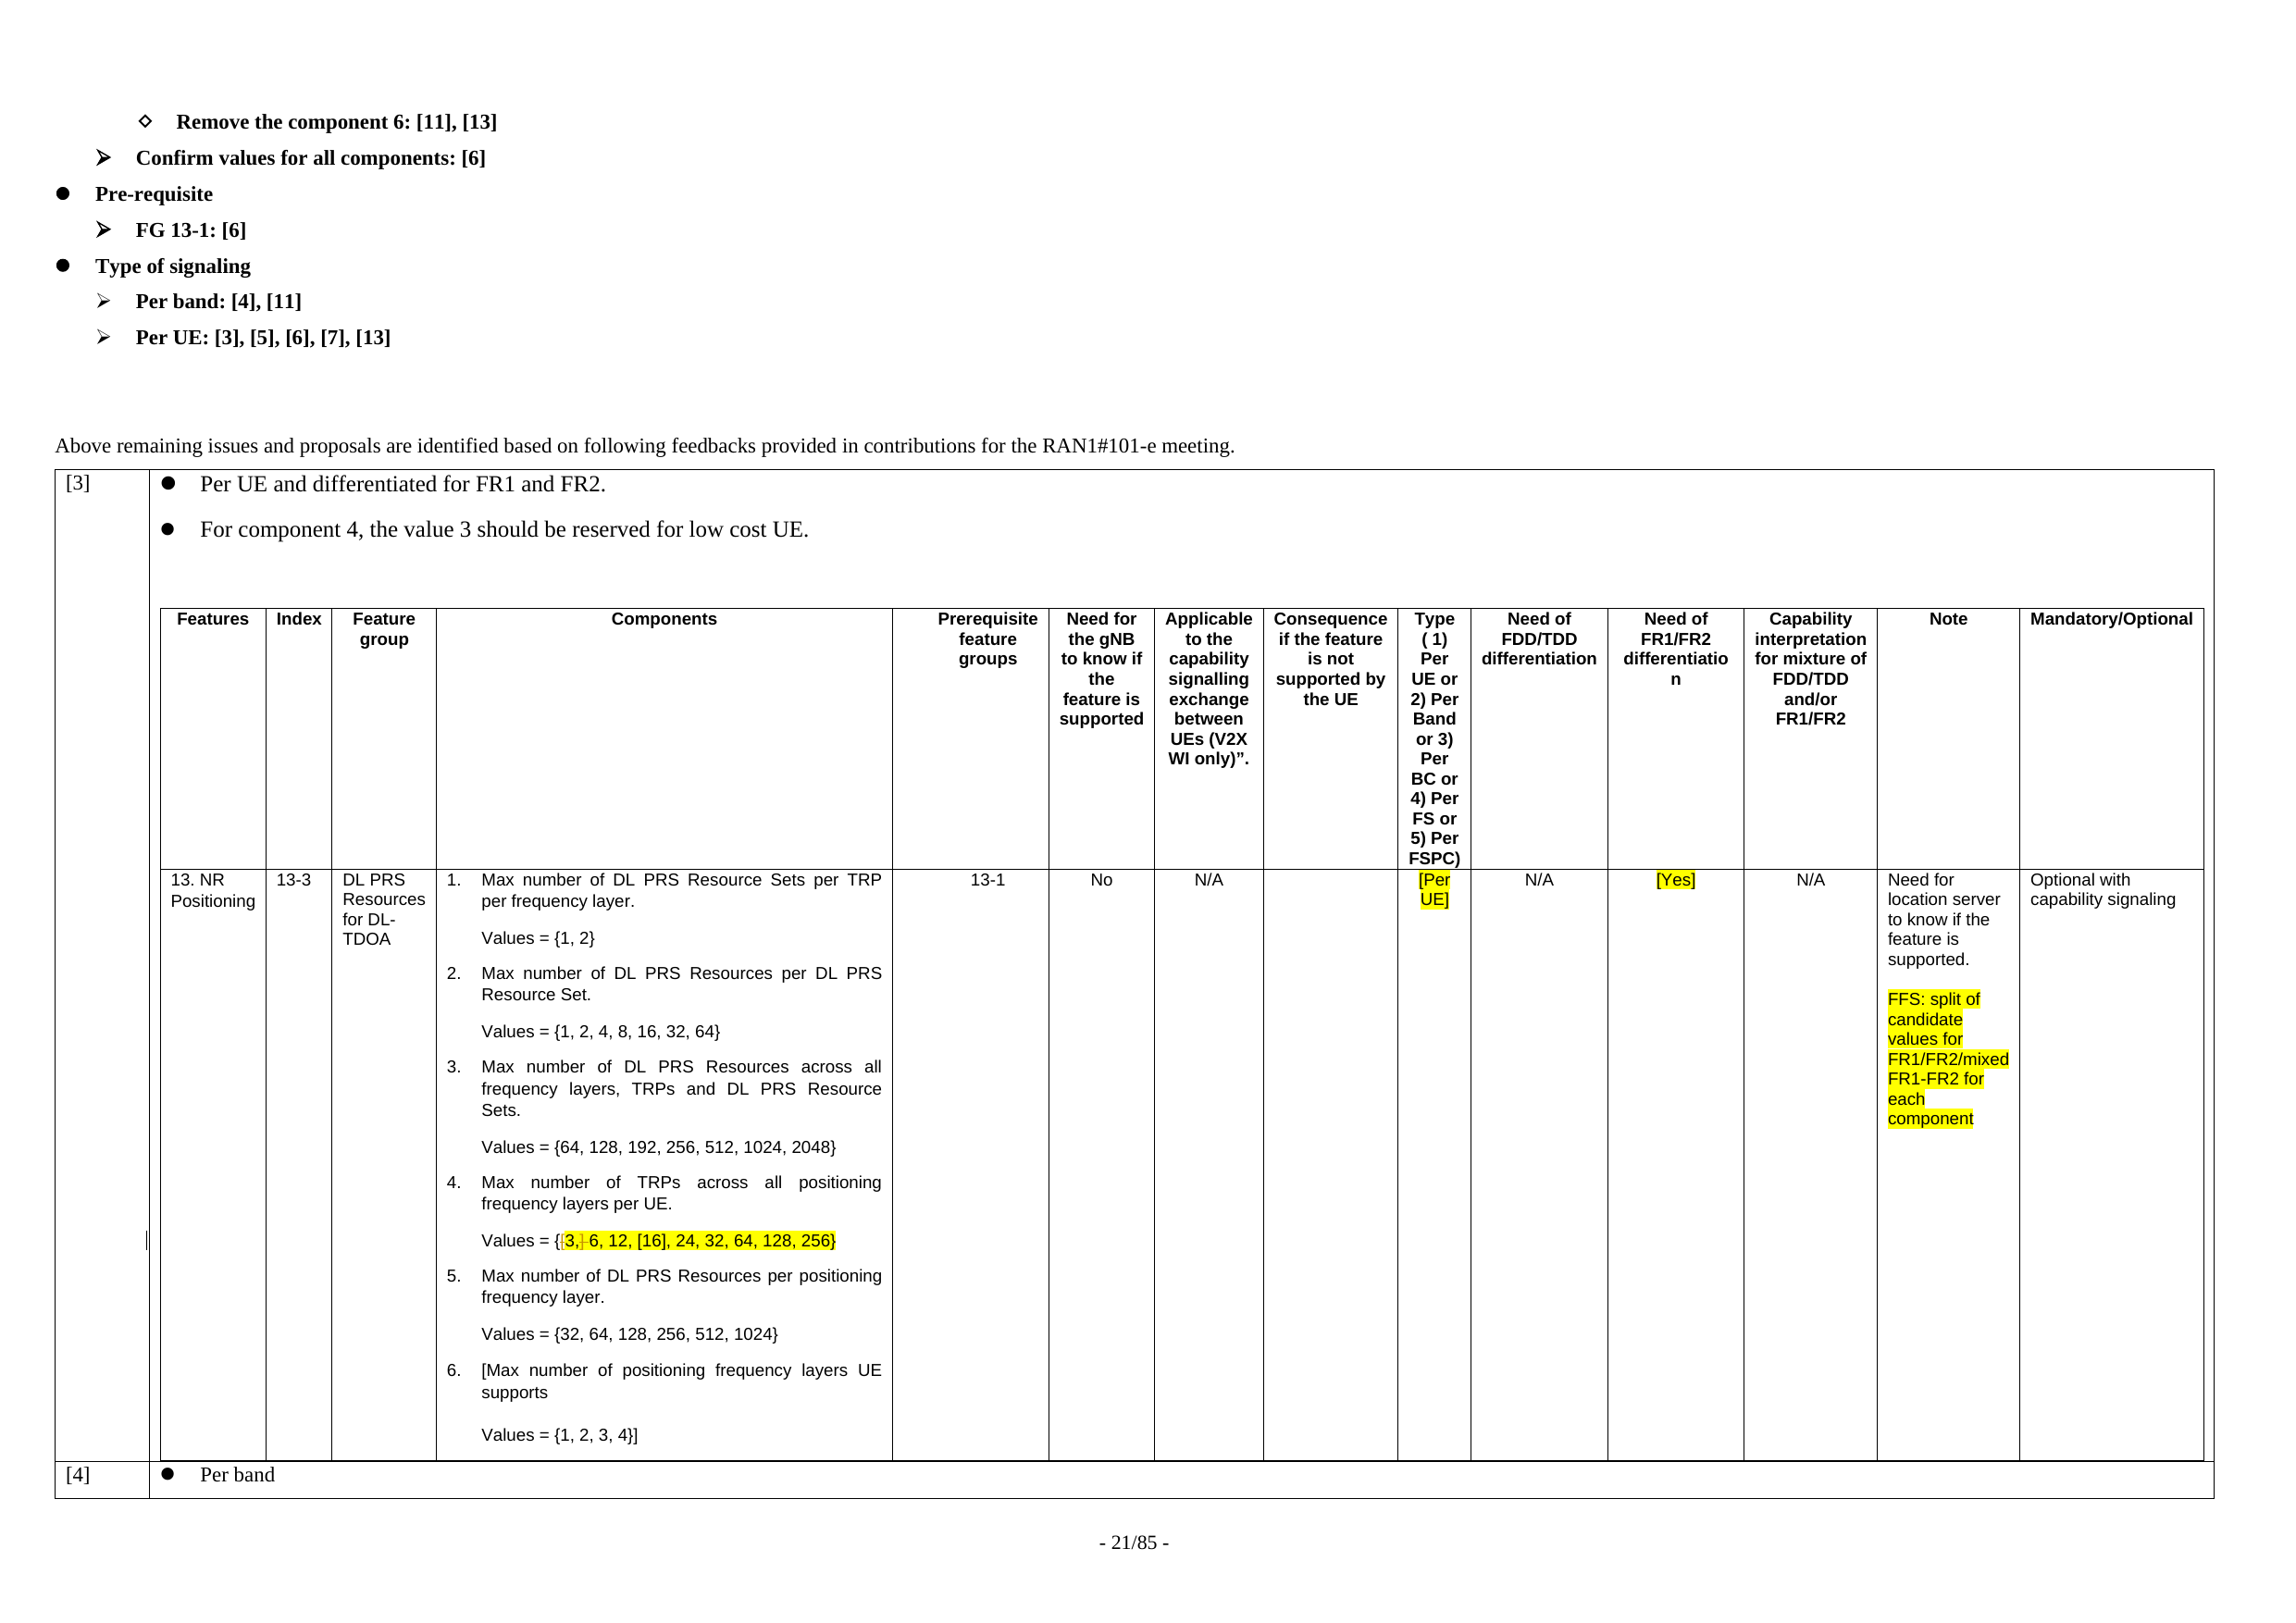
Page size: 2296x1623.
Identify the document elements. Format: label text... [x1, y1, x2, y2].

list Confirm values for all components: [6] [95, 145, 2214, 169]
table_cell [150, 1462, 2214, 1498]
table_header Per UE and differentiated for FR1 and FR2. For component 4, the value 3 should be reserved for low cost UE. [150, 470, 2214, 1461]
list Type of signaling [55, 253, 2214, 278]
text Above remaining issues and proposals are identified based on following feedbacks provided in contributions for the RAN1#101-e meeting. [55, 433, 2214, 457]
table_header [3] [56, 470, 149, 1461]
table_cell [4] [56, 1462, 149, 1498]
list Per UE: [3], [5], [6], [7], [13] [95, 325, 2214, 350]
list Remove the component 6: [11], [13] [136, 109, 2214, 133]
list FG 13-1: [6] [95, 217, 2214, 242]
list Pre-requisite [55, 181, 2214, 205]
list Per band: [4], [11] [95, 289, 2214, 314]
